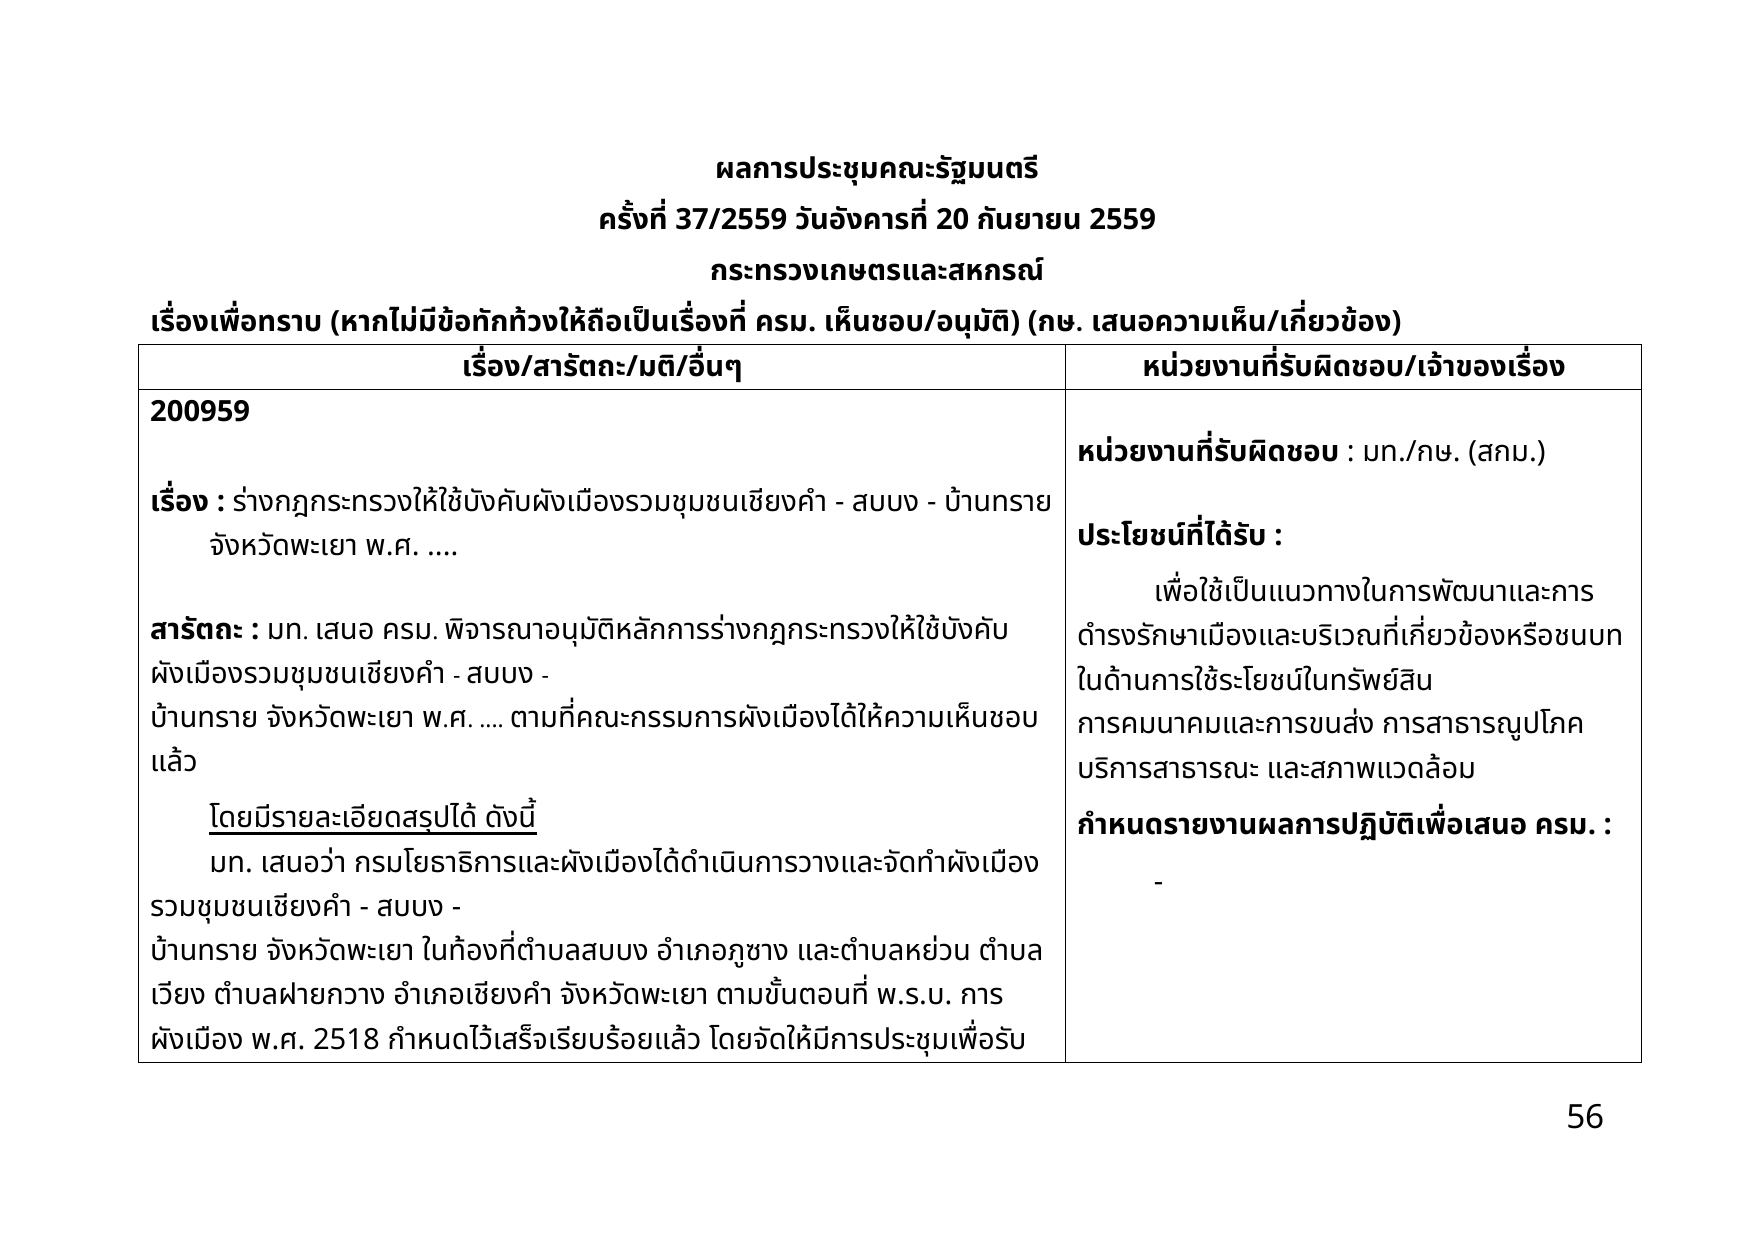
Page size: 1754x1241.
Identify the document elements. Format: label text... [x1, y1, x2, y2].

text ครั้งที่ 37/2559 วันอังคารที่ 20 กันยายน 2559 [150, 198, 1604, 243]
table_header เรื่อง/สารัตถะ/มติ/อื่นๆ [139, 345, 1065, 389]
table_header หน่วยงานที่รับผิดชอบ/เจ้าของเรื่อง [1066, 345, 1641, 389]
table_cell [1066, 390, 1641, 1062]
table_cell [139, 390, 1065, 1062]
text ผลการประชุมคณะรัฐมนตรี [150, 148, 1604, 192]
text เรื่องเพื่อทราบ (หากไม่มีข้อทักท้วงให้ถือเป็นเรื่องที่ ครม. เห็นชอบ/อนุมัติ) (กษ. เสนอความเห็น/เกี่ยวข้อง) [150, 300, 1604, 344]
text กระทรวงเกษตรและสหกรณ์ [150, 249, 1604, 293]
